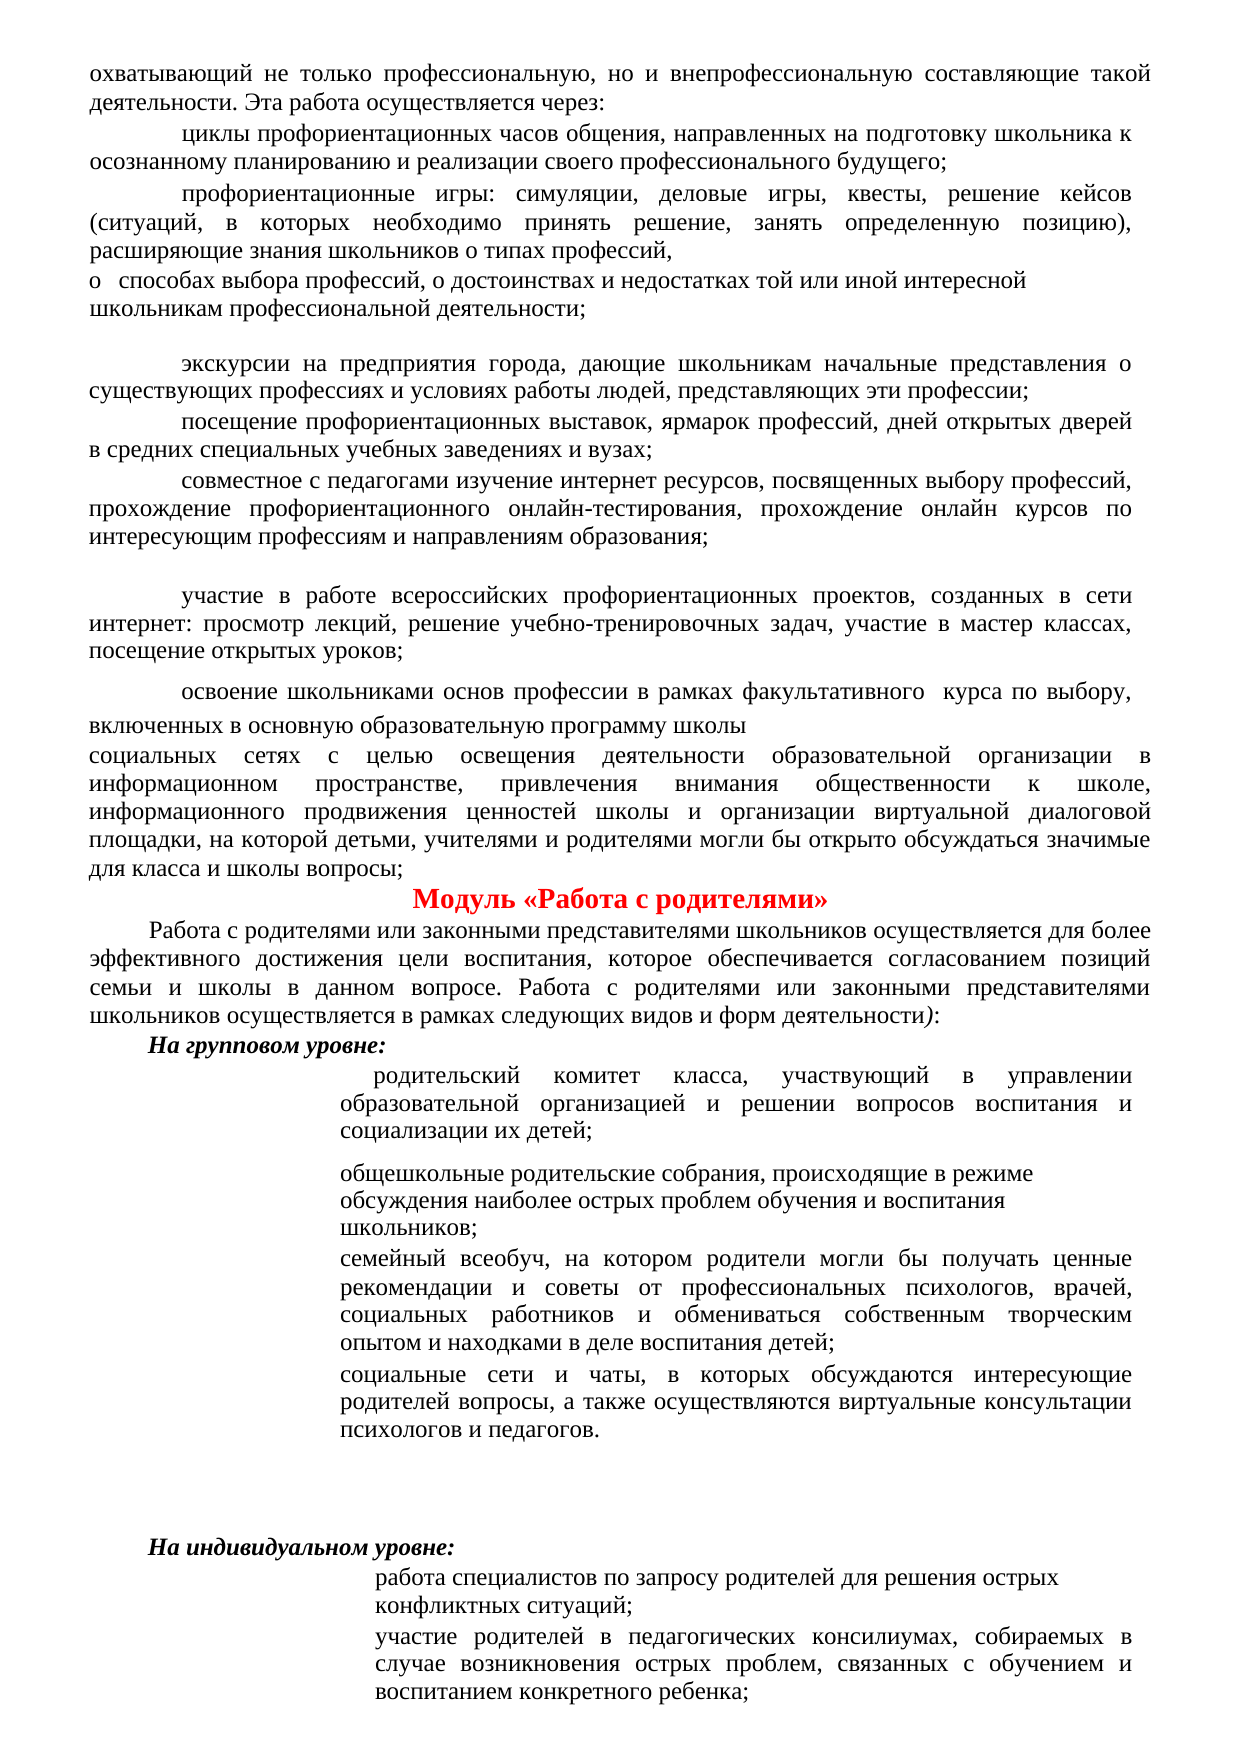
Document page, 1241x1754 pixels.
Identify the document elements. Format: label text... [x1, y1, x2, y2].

list родительский комитет класса, участвующий в управлении образовательной организацией и решении вопросов воспитания и социализации их детей; [302, 1062, 1133, 1144]
list работа специалистов по запросу родителей для решения острых конфликтных ситуаций; [337, 1564, 1133, 1619]
list социальные сети и чаты, в которых обсуждаются интересующие родителей вопросы, а также осуществляются виртуальные консультации психологов и педагогов. [302, 1360, 1133, 1443]
text Работа с родителями или законными представителями школьников осуществляется для более эффективного достижения цели воспитания, которое обеспечивается согласованием позиций семьи и школы в данном вопросе. Работа с родителями или законными представителями школьников осуществляется в рамках следующих видов и форм деятельности): [89, 916, 1152, 1029]
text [89, 59, 1152, 116]
text социальных сетях с целью освещения деятельности образовательной организации в информационном пространстве, привлечения внимания общественности к школе, информационного продвижения ценностей школы и организации виртуальной диалоговой площадки, на которой детьми, учителями и родителями могли бы открыто обсуждаться значимые для класса и школы вопросы; [89, 741, 1152, 882]
list профориентационные игры: симуляции, деловые игры, квесты, решение кейсов (ситуаций, в которых необходимо принять решение, занять определенную позицию), расширяющие знания школьников о типах профессий, [89, 178, 1133, 264]
list семейный всеобуч, на котором родители могли бы получать ценные рекомендации и советы от профессиональных психологов, врачей, социальных работников и обмениваться собственным творческим опытом и находками в деле воспитания детей; [302, 1245, 1133, 1356]
list общешкольные родительские собрания, происходящие в режиме обсуждения наиболее острых проблем обучения и воспитания школьников; [302, 1159, 1133, 1241]
text На индивидуальном уровне: [148, 1532, 1152, 1561]
list освоение школьниками основ профессии в рамках факультативного курса по выбору, включенных в основную образовательную программу школы [89, 672, 1133, 741]
text Модуль «Работа с родителями» [89, 882, 1152, 915]
list участие в работе всероссийских профориентационных проектов, созданных в сети интернет: просмотр лекций, решение учебно-тренировочных задач, участие в мастер классах, посещение открытых уроков; [89, 582, 1133, 664]
list способах выбора профессий, о достоинствах и недостатках той или иной интересной школьникам профессиональной деятельности; [89, 266, 1131, 322]
list посещение профориентационных выставок, ярмарок профессий, дней открытых дверей в средних специальных учебных заведениях и вузах; [89, 407, 1133, 463]
list экскурсии на предприятия города, дающие школьникам начальные представления о существующих профессиях и условиях работы людей, представляющих эти профессии; [89, 349, 1133, 404]
list участие родителей в педагогических консилиумах, собираемых в случае возникновения острых проблем, связанных с обучением и воспитанием конкретного ребенка; [337, 1622, 1133, 1705]
list совместное с педагогами изучение интернет ресурсов, посвященных выбору профессий, прохождение профориентационного онлайн-тестирования, прохождение онлайн курсов по интересующим профессиям и направлениям образования; [89, 466, 1133, 550]
text На групповом уровне: [148, 1030, 1152, 1059]
list циклы профориентационных часов общения, направленных на подготовку школьника к осознанному планированию и реализации своего профессионального будущего; [89, 120, 1133, 175]
